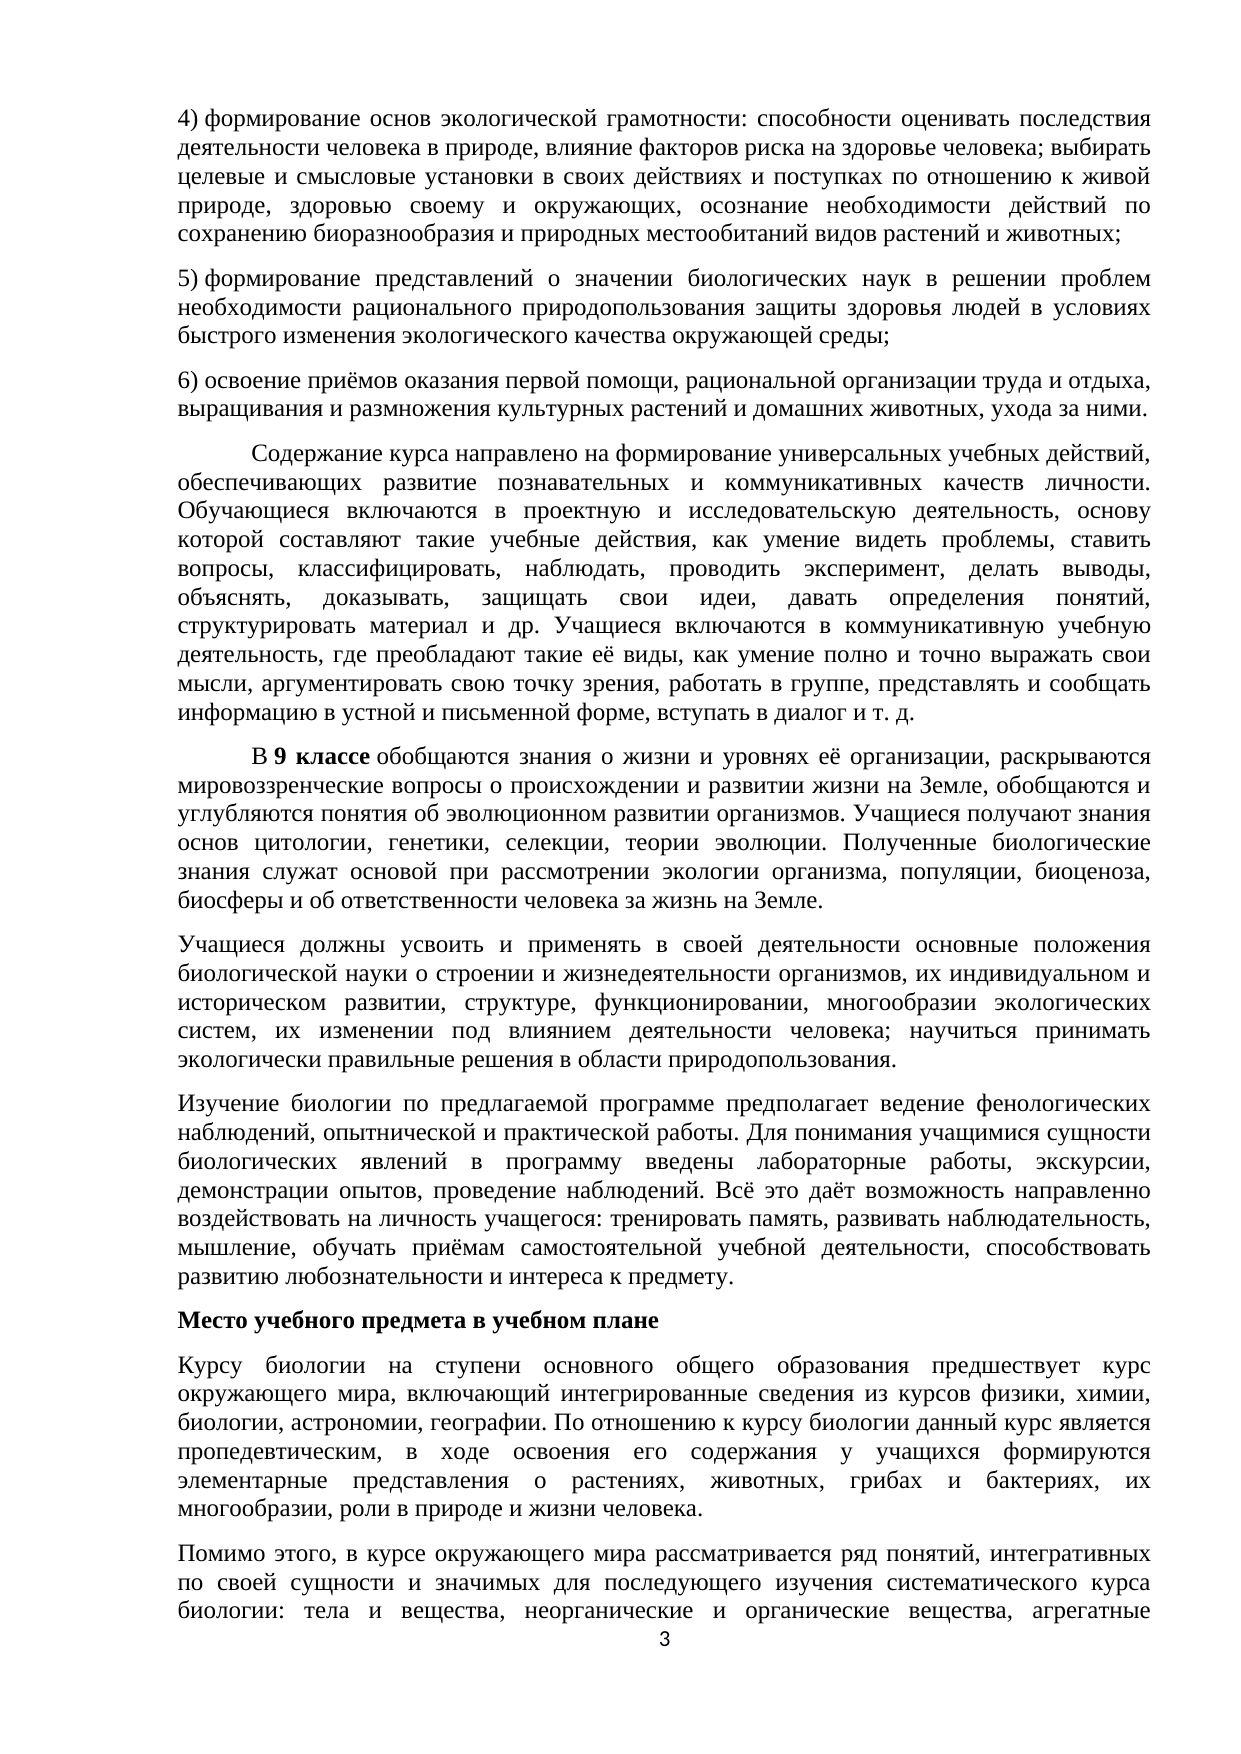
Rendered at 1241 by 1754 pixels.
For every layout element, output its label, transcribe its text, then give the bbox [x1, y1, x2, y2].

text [177, 1538, 1152, 1624]
text 4) формирование основ экологической грамотности: способности оценивать последствия деятельности человека в природе, влияние факторов риска на здоровье человека; выбирать целевые и смысловые установки в своих действиях и поступках по отношению к живой природе, здоровью своему и окружающих, осознание необходимости действий по сохранению биоразнообразия и природных местообитаний видов растений и животных; [177, 103, 1152, 247]
text Изучение биологии по предлагаемой программе предполагает ведение фенологических наблюдений, опытнической и практической работы. Для понимания учащимися сущности биологических явлений в программу введены лабораторные работы, экскурсии, демонстрации опытов, проведение наблюдений. Всё это даёт возможность направленно воздействовать на личность учащегося: тренировать память, развивать наблюдательность, мышление, обучать приёмам самостоятельной учебной деятельности, способствовать развитию любознательности и интереса к предмету. [177, 1088, 1152, 1290]
text В 9 классе обобщаются знания о жизни и уровнях её организации, раскрываются мировоззренческие вопросы о происхождении и развитии жизни на Земле, обобщаются и углубляются понятия об эволюционном развитии организмов. Учащиеся получают знания основ цитологии, генетики, селекции, теории эволюции. Полученные биологические знания служат основой при рассмотрении экологии организма, популяции, биоценоза, биосферы и об ответственности человека за жизнь на Земле. [177, 741, 1152, 913]
text 5) формирование представлений о значении биологических наук в решении проблем необходимости рационального природопользования защиты здоровья людей в условиях быстрого изменения экологического качества окружающей среды; [177, 263, 1152, 349]
text Место учебного предмета в учебном плане [177, 1305, 1152, 1334]
text Учащиеся должны усвоить и применять в своей деятельности основные положения биологической науки о строении и жизнедеятельности организмов, их индивидуальном и историческом развитии, структуре, функционировании, многообразии экологических систем, их изменении под влиянием деятельности человека; научиться принимать экологически правильные решения в области природопользования. [177, 929, 1152, 1073]
text Курсу биологии на ступени основного общего образования предшествует курс окружающего мира, включающий интегрированные сведения из курсов физики, химии, биологии, астрономии, географии. По отношению к курсу биологии данный курс является пропедевтическим, в ходе освоения его содержания у учащихся формируются элементарные представления о растениях, животных, грибах и бактериях, их многообразии, роли в природе и жизни человека. [177, 1350, 1152, 1522]
text Содержание курса направлено на формирование универсальных учебных действий, обеспечивающих развитие познавательных и коммуникативных качеств личности. Обучающиеся включаются в проектную и исследовательскую деятельность, основу которой составляют такие учебные действия, как умение видеть проблемы, ставить вопросы, классифицировать, наблюдать, проводить эксперимент, делать выводы, объяснять, доказывать, защищать свои идеи, давать определения понятий, структурировать материал и др. Учащиеся включаются в коммуникативную учебную деятельность, где преобладают такие её виды, как умение полно и точно выражать свои мысли, аргументировать свою точку зрения, работать в группе, представлять и сообщать информацию в устной и письменной форме, вступать в диалог и т. д. [177, 438, 1152, 725]
text 6) освоение приёмов оказания первой помощи, рациональной организации труда и отдыха, выращивания и размножения культурных растений и домашних животных, ухода за ними. [177, 365, 1152, 422]
